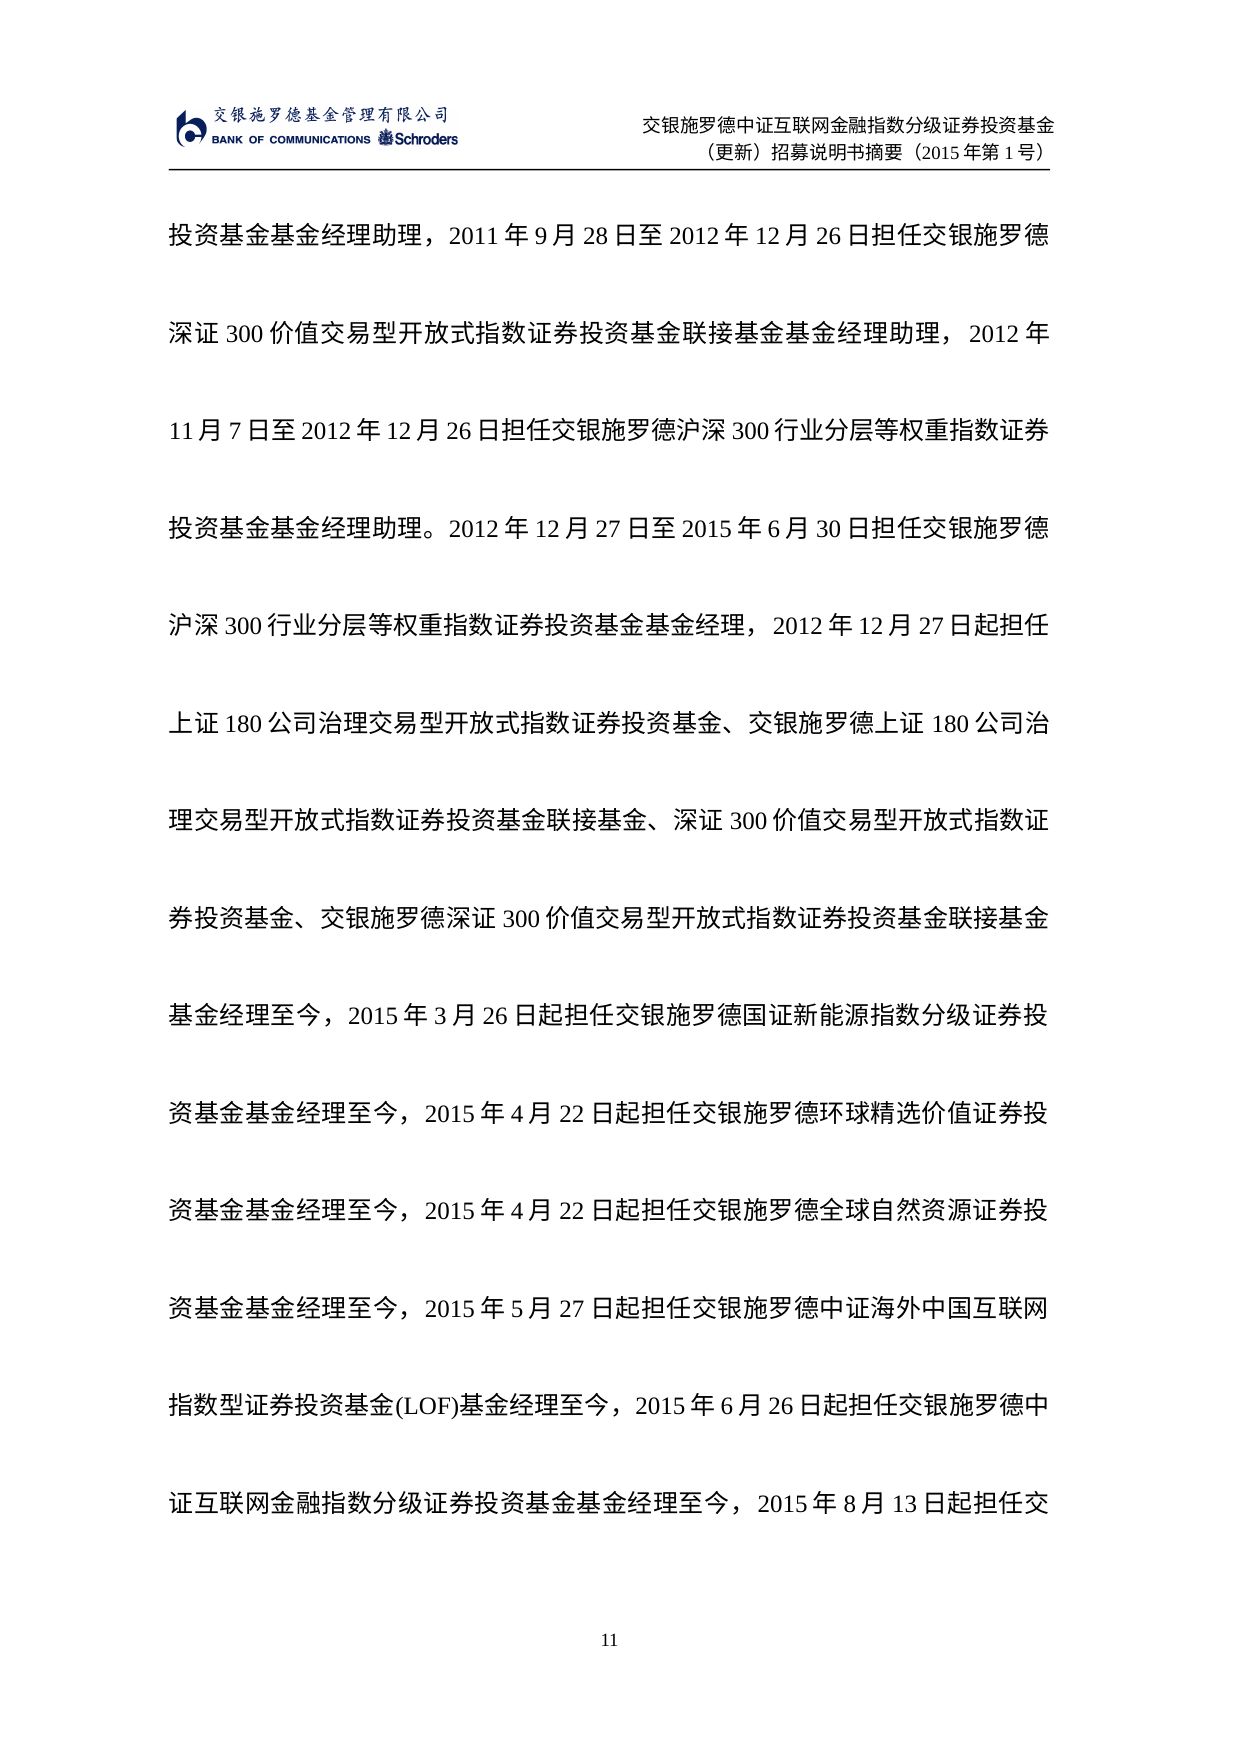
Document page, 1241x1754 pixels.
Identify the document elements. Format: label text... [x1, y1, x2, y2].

picture [176, 107, 458, 147]
